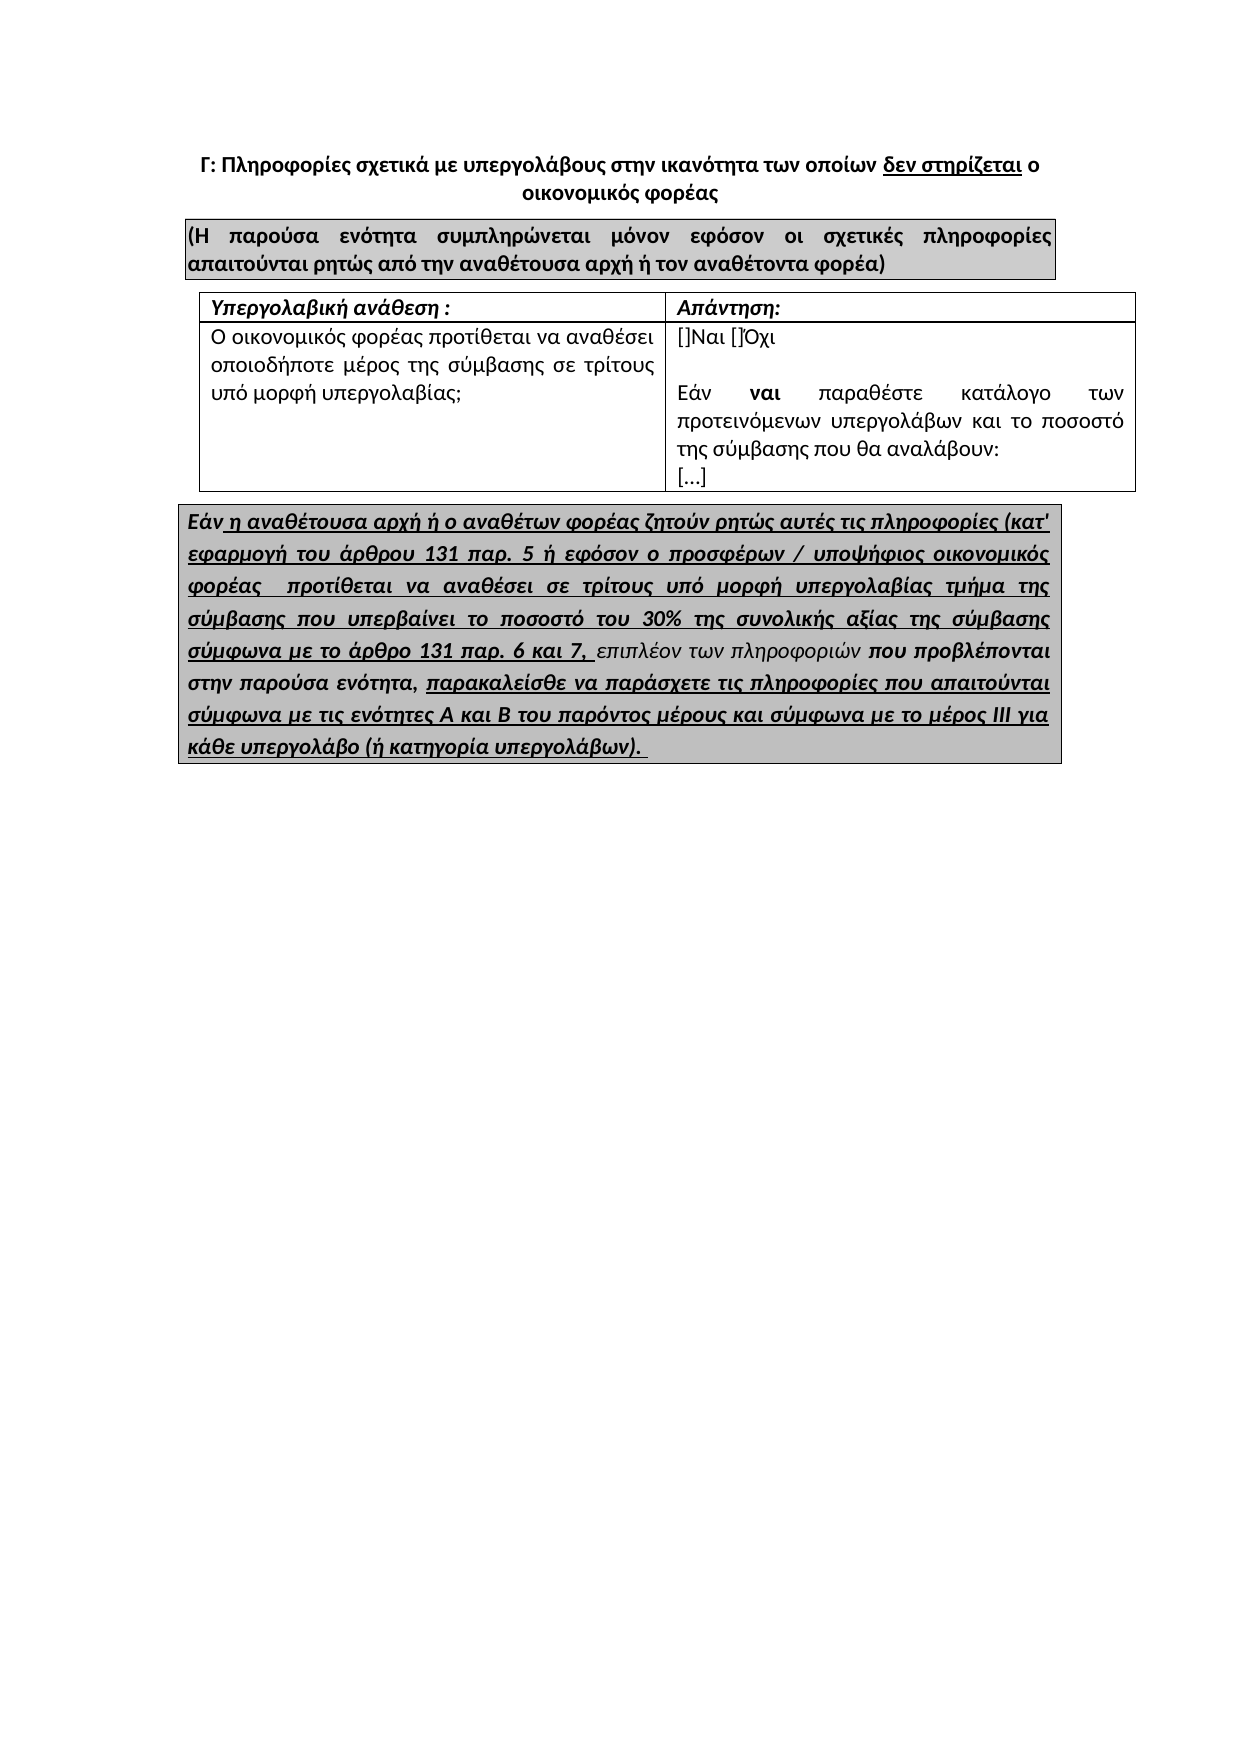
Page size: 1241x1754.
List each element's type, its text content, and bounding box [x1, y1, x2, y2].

title Εάν η αναθέτουσα αρχή ή ο αναθέτων φορέας ζητούν ρητώς αυτές τις πληροφορίες (κατ' εφαρμογή του άρθρου 131 παρ. 5 ή εφόσον ο προσφέρων / υποψήφιος οικονομικός φορέας προτίθεται να αναθέσει σε τρίτους υπό μορφή υπεργολαβίας τμήμα της σύμβασης που υπερβαίνει το ποσοστό του 30% της συνολικής αξίας της σύμβασης σύμφωνα με το άρθρο 131 παρ. 6 και 7, επιπλέον των πληροφοριών που προβλέπονται στην παρούσα ενότητα, παρακαλείσθε να παράσχετε τις πληροφορίες που απαιτούνται σύμφωνα με τις ενότητες Α και Β του παρόντος μέρους και σύμφωνα με το μέρος ΙΙΙ για κάθε υπεργολάβο (ή κατηγορία υπεργολάβων). [179, 505, 1061, 763]
text Γ: Πληροφορίες σχετικά με υπεργολάβους στην ικανότητα των οποίων δεν στηρίζεται ο οικονομικός φορέας [187, 150, 1053, 206]
table_cell []Ναι []Όχι Εάν ναι παραθέστε κατάλογο των προτεινόμενων υπεργολάβων και το ποσοστό της σύμβασης που θα αναλάβουν: […] [666, 323, 1135, 491]
text (Η παρούσα ενότητα συμπληρώνεται μόνον εφόσον οι σχετικές πληροφορίες απαιτούνται ρητώς από την αναθέτουσα αρχή ή τον αναθέτοντα φορέα) [186, 220, 1055, 279]
table_cell Ο οικονομικός φορέας προτίθεται να αναθέσει οποιοδήποτε μέρος της σύμβασης σε τρίτους υπό μορφή υπεργολαβίας; [200, 323, 665, 491]
table_header Υπεργολαβική ανάθεση : [200, 293, 665, 321]
table_header Απάντηση: [666, 293, 1135, 321]
